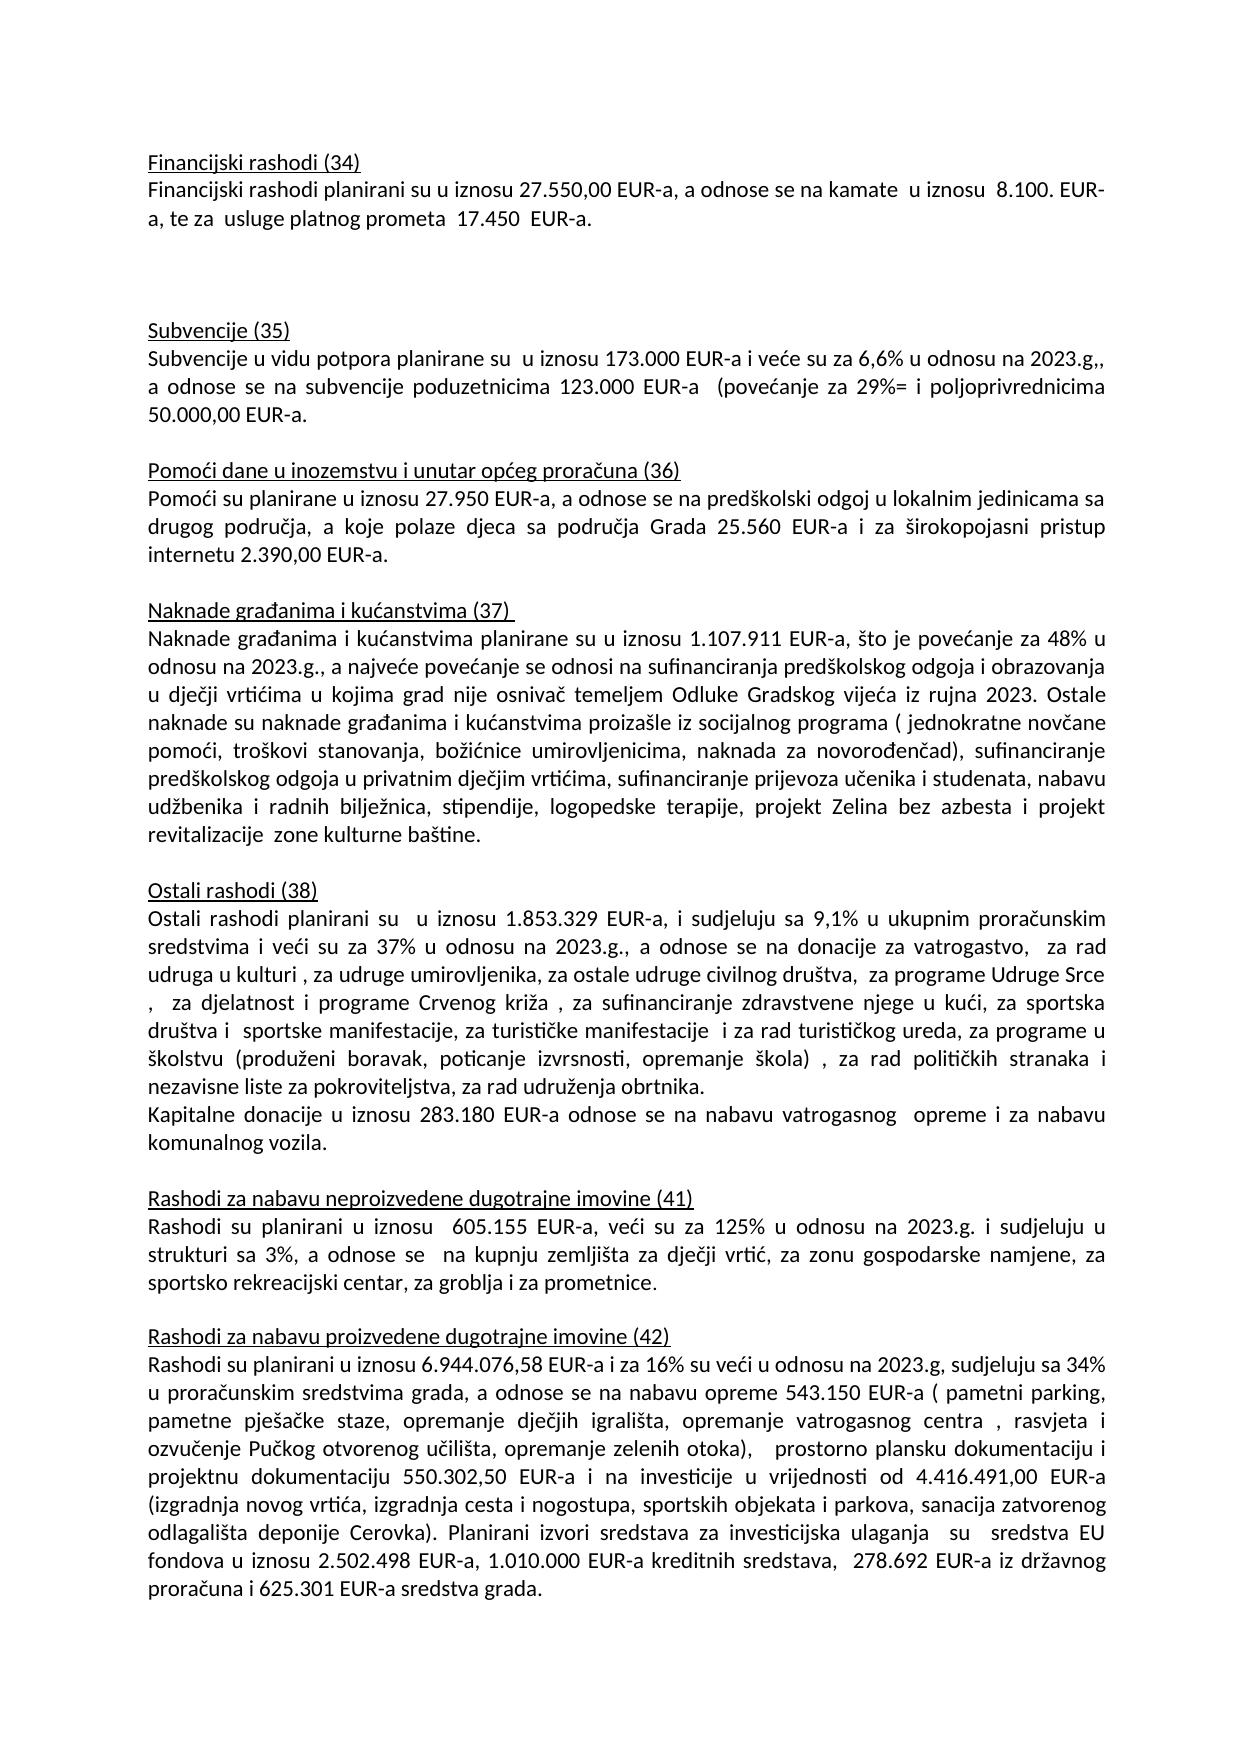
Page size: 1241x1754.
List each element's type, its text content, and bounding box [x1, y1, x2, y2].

text Kapitalne donacije u iznosu 283.180 EUR-a odnose se na nabavu vatrogasnog opreme i za nabavu komunalnog vozila. [148, 1100, 1107, 1156]
text Financijski rashodi (34) [148, 148, 1107, 176]
text Subvencije (35) [148, 316, 1107, 344]
text Naknade građanima i kućanstvima planirane su u iznosu 1.107.911 EUR-a, što je povećanje za 48% u odnosu na 2023.g., a najveće povećanje se odnosi na sufinanciranja predškolskog odgoja i obrazovanja u dječji vrtićima u kojima grad nije osnivač temeljem Odluke Gradskog vijeća iz rujna 2023. Ostale naknade su naknade građanima i kućanstvima proizašle iz socijalnog programa ( jednokratne novčane pomoći, troškovi stanovanja, božićnice umirovljenicima, naknada za novorođenčad), sufinanciranje predškolskog odgoja u privatnim dječjim vrtićima, sufinanciranje prijevoza učenika i studenata, nabavu udžbenika i radnih bilježnica, stipendije, logopedske terapije, projekt Zelina bez azbesta i projekt revitalizacije zone kulturne baštine. [148, 624, 1107, 848]
text Ostali rashodi (38) [148, 876, 1107, 904]
text Financijski rashodi planirani su u iznosu 27.550,00 EUR-a, a odnose se na kamate u iznosu 8.100. EUR-a, te za usluge platnog prometa 17.450 EUR-a. [148, 176, 1107, 232]
text Rashodi su planirani u iznosu 6.944.076,58 EUR-a i za 16% su veći u odnosu na 2023.g, sudjeluju sa 34% u proračunskim sredstvima grada, a odnose se na nabavu opreme 543.150 EUR-a ( pametni parking, pametne pješačke staze, opremanje dječjih igrališta, opremanje vatrogasnog centra , rasvjeta i ozvučenje Pučkog otvorenog učilišta, opremanje zelenih otoka), prostorno plansku dokumentaciju i projektnu dokumentaciju 550.302,50 EUR-a i na investicije u vrijednosti od 4.416.491,00 EUR-a (izgradnja novog vrtića, izgradnja cesta i nogostupa, sportskih objekata i parkova, sanacija zatvorenog odlagališta deponije Cerovka). Planirani izvori sredstava za investicijska ulaganja su sredstva EU fondova u iznosu 2.502.498 EUR-a, 1.010.000 EUR-a kreditnih sredstava, 278.692 EUR-a iz državnog proračuna i 625.301 EUR-a sredstva grada. [148, 1350, 1107, 1602]
text Rashodi su planirani u iznosu 605.155 EUR-a, veći su za 125% u odnosu na 2023.g. i sudjeluju u strukturi sa 3%, a odnose se na kupnju zemljišta za dječji vrtić, za zonu gospodarske namjene, za sportsko rekreacijski centar, za groblja i za prometnice. [148, 1212, 1107, 1296]
text Subvencije u vidu potpora planirane su u iznosu 173.000 EUR-a i veće su za 6,6% u odnosu na 2023.g,, a odnose se na subvencije poduzetnicima 123.000 EUR-a (povećanje za 29%= i poljoprivrednicima 50.000,00 EUR-a. [148, 344, 1107, 428]
text Naknade građanima i kućanstvima (37) [148, 596, 1107, 624]
text Rashodi za nabavu neproizvedene dugotrajne imovine (41) [148, 1184, 1107, 1212]
text Pomoći dane u inozemstvu i unutar općeg proračuna (36) [148, 456, 1107, 484]
text Pomoći su planirane u iznosu 27.950 EUR-a, a odnose se na predškolski odgoj u lokalnim jedinicama sa drugog područja, a koje polaze djeca sa područja Grada 25.560 EUR-a i za širokopojasni pristup internetu 2.390,00 EUR-a. [148, 484, 1107, 568]
text Rashodi za nabavu proizvedene dugotrajne imovine (42) [148, 1322, 1107, 1350]
text Ostali rashodi planirani su u iznosu 1.853.329 EUR-a, i sudjeluju sa 9,1% u ukupnim proračunskim sredstvima i veći su za 37% u odnosu na 2023.g., a odnose se na donacije za vatrogastvo, za rad udruga u kulturi , za udruge umirovljenika, za ostale udruge civilnog društva, za programe Udruge Srce , za djelatnost i programe Crvenog križa , za sufinanciranje zdravstvene njege u kući, za sportska društva i sportske manifestacije, za turističke manifestacije i za rad turističkog ureda, za programe u školstvu (produženi boravak, poticanje izvrsnosti, opremanje škola) , za rad političkih stranaka i nezavisne liste za pokroviteljstva, za rad udruženja obrtnika. [148, 904, 1107, 1100]
